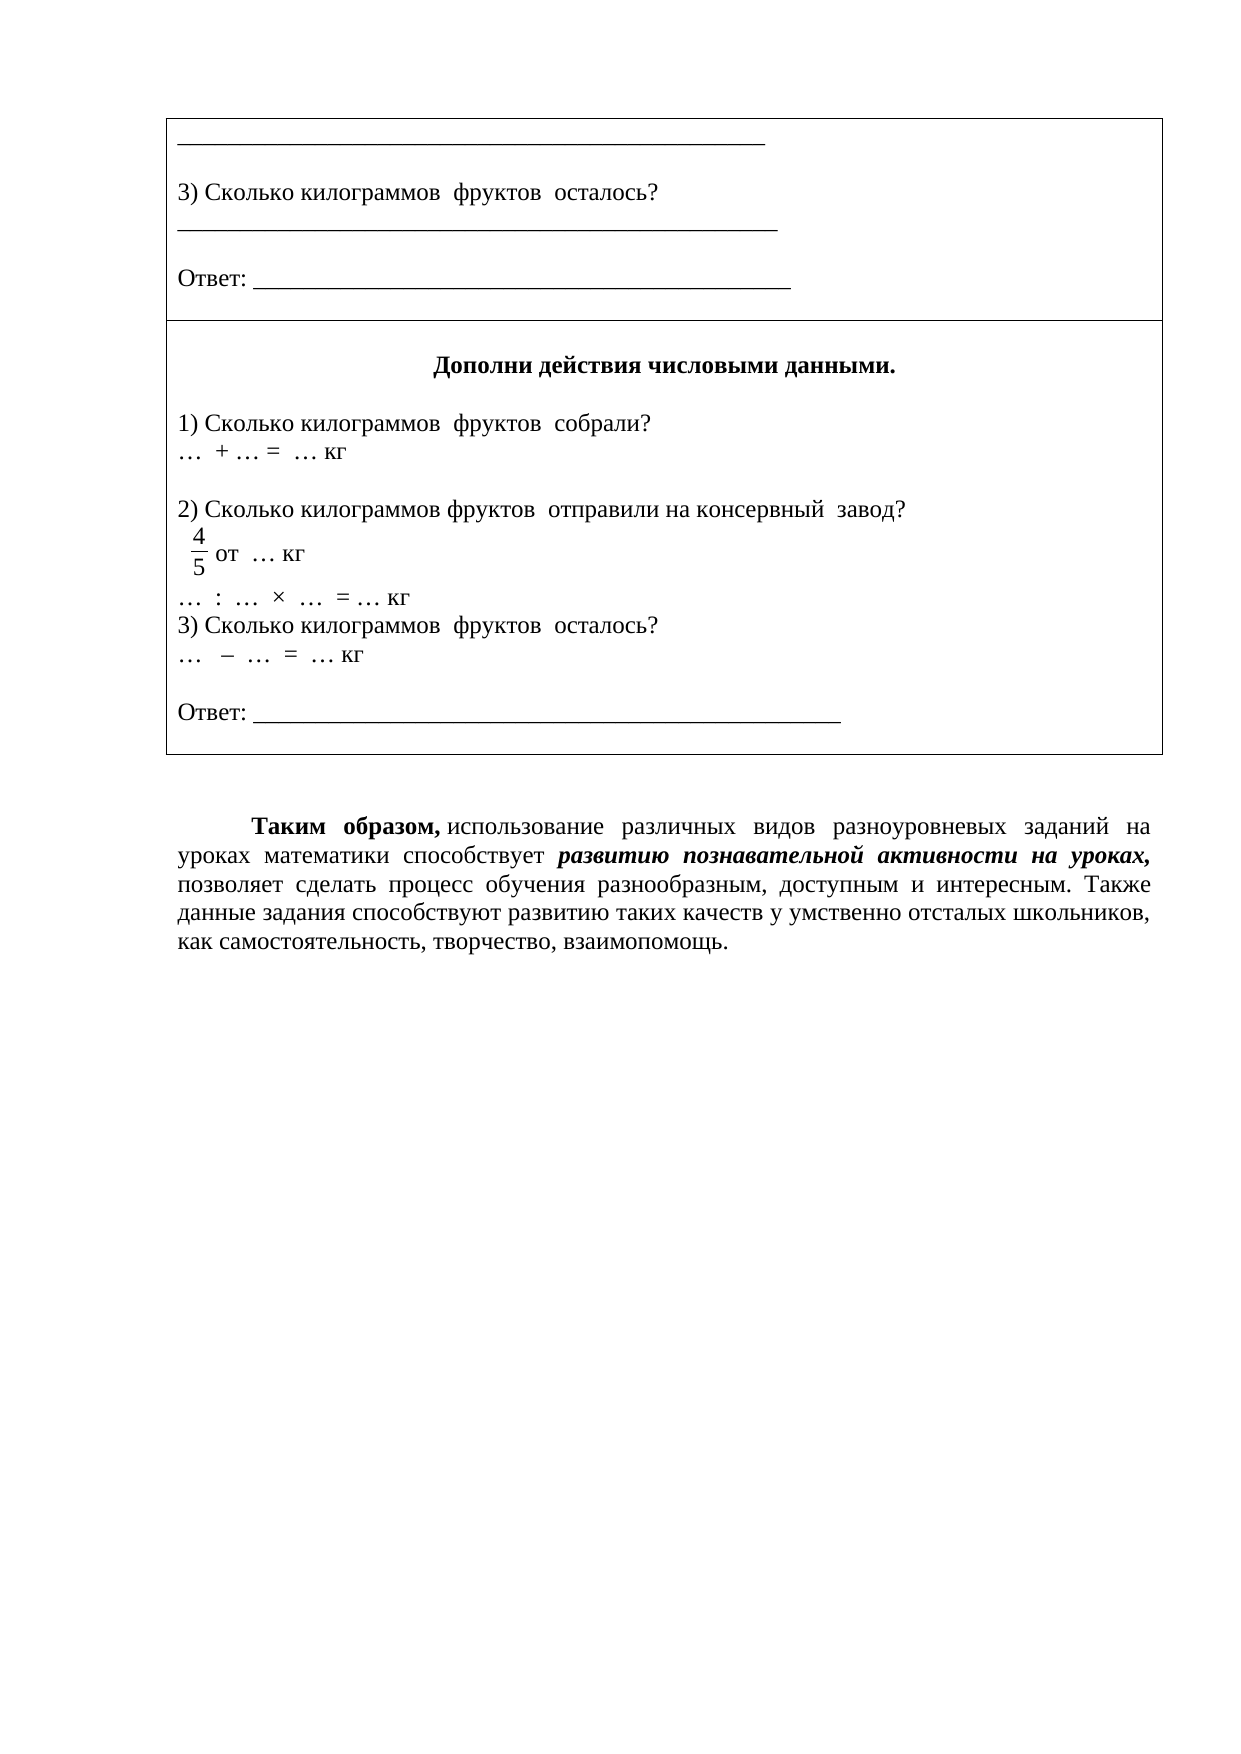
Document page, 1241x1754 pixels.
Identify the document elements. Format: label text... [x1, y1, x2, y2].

table_cell Дополни действия числовыми данными. 1) Сколько килограммов фруктов собрали? … + … = … кг 2) Сколько килограммов фруктов отправили на консервный завод? от … кг … : … × … = … кг 3) Сколько килограммов фруктов осталось? … – … = … кг Ответ: _______________________________________________ [167, 321, 1162, 754]
text Таким образом, использование различных видов разноуровневых заданий на уроках математики способствует развитию познавательной активности на уроках, позволяет сделать процесс обучения разнообразным, доступным и интересным. Также данные задания способствуют развитию таких качеств у умственно отсталых школьников, как самостоятельность, творчество, взаимопомощь. [177, 811, 1152, 955]
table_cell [167, 119, 1162, 320]
